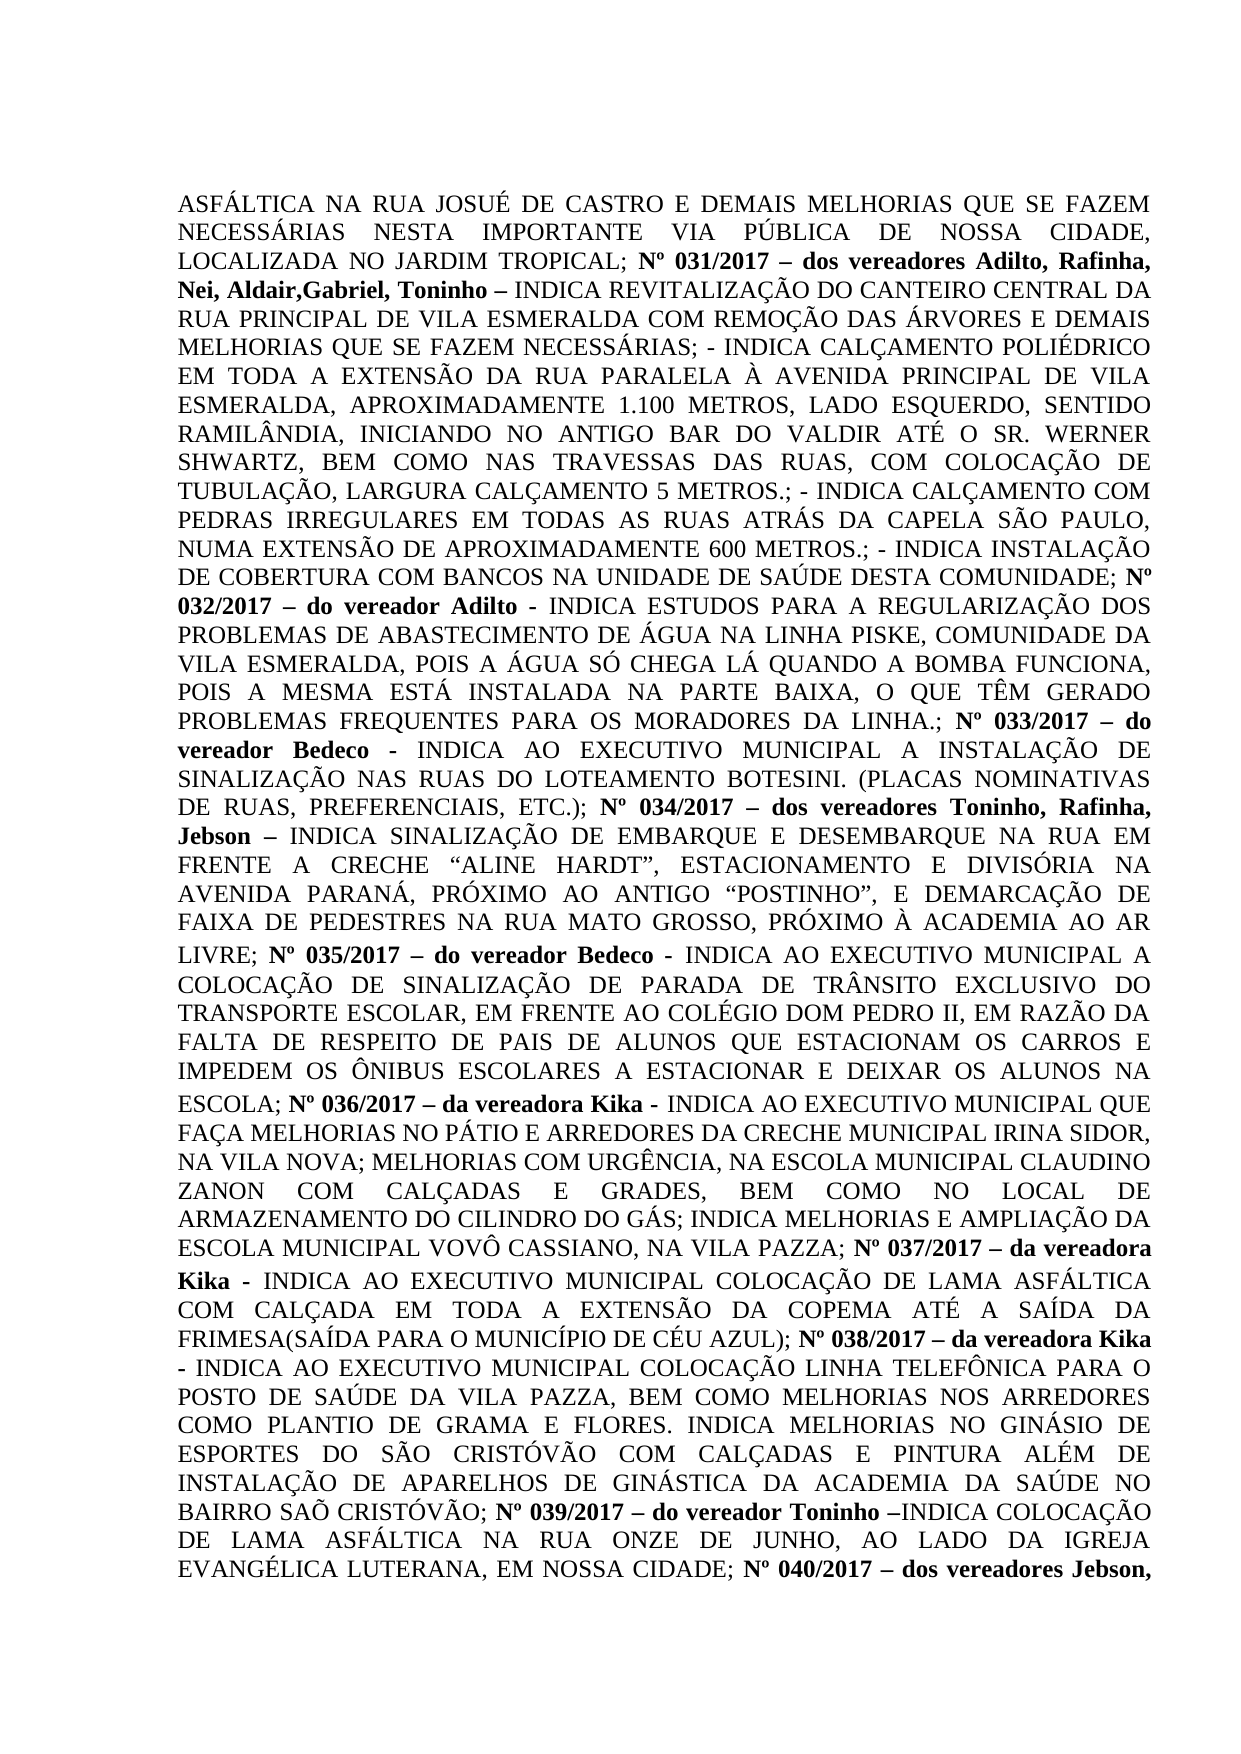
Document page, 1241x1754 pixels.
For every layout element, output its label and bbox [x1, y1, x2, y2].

text [177, 189, 1152, 1583]
